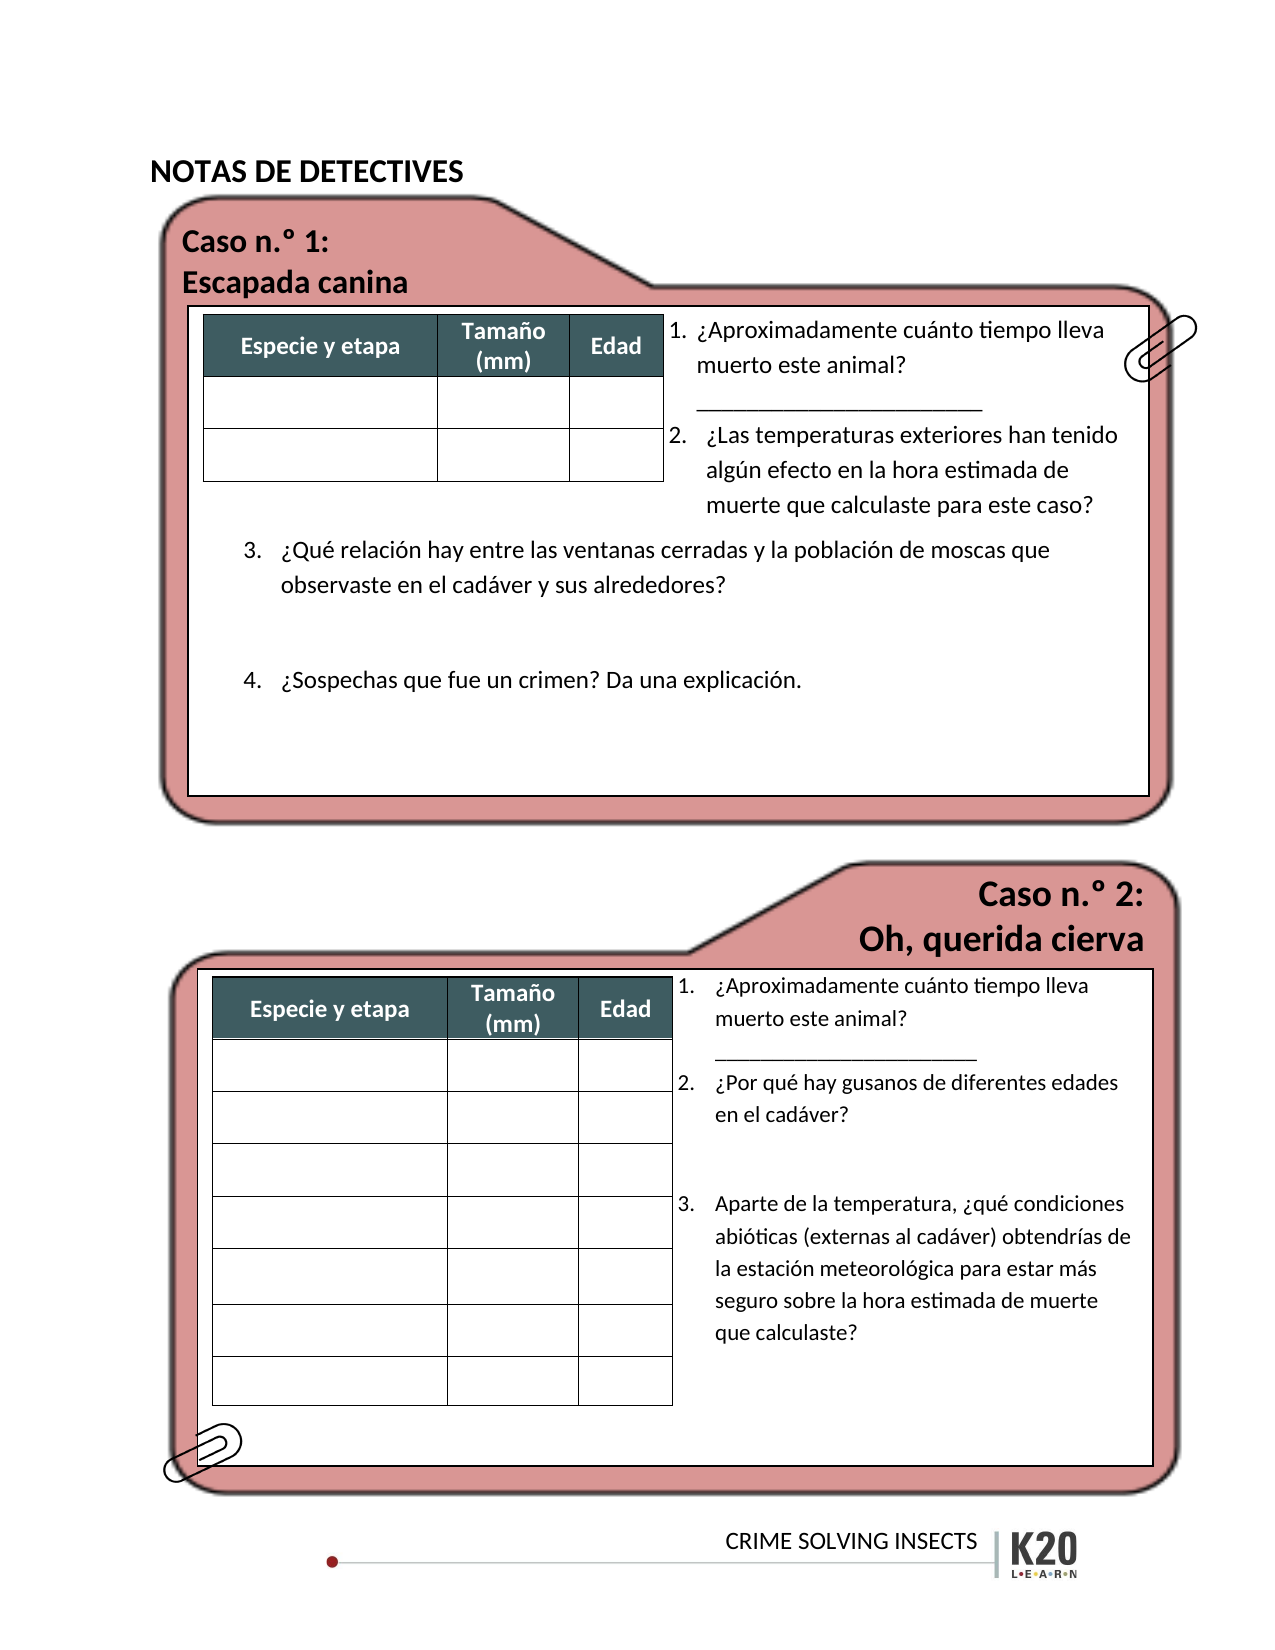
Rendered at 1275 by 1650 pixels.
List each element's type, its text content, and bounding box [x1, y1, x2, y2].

title NOTAS DE DETECTIVES [150, 150, 1125, 180]
picture [133, 180, 1233, 1581]
